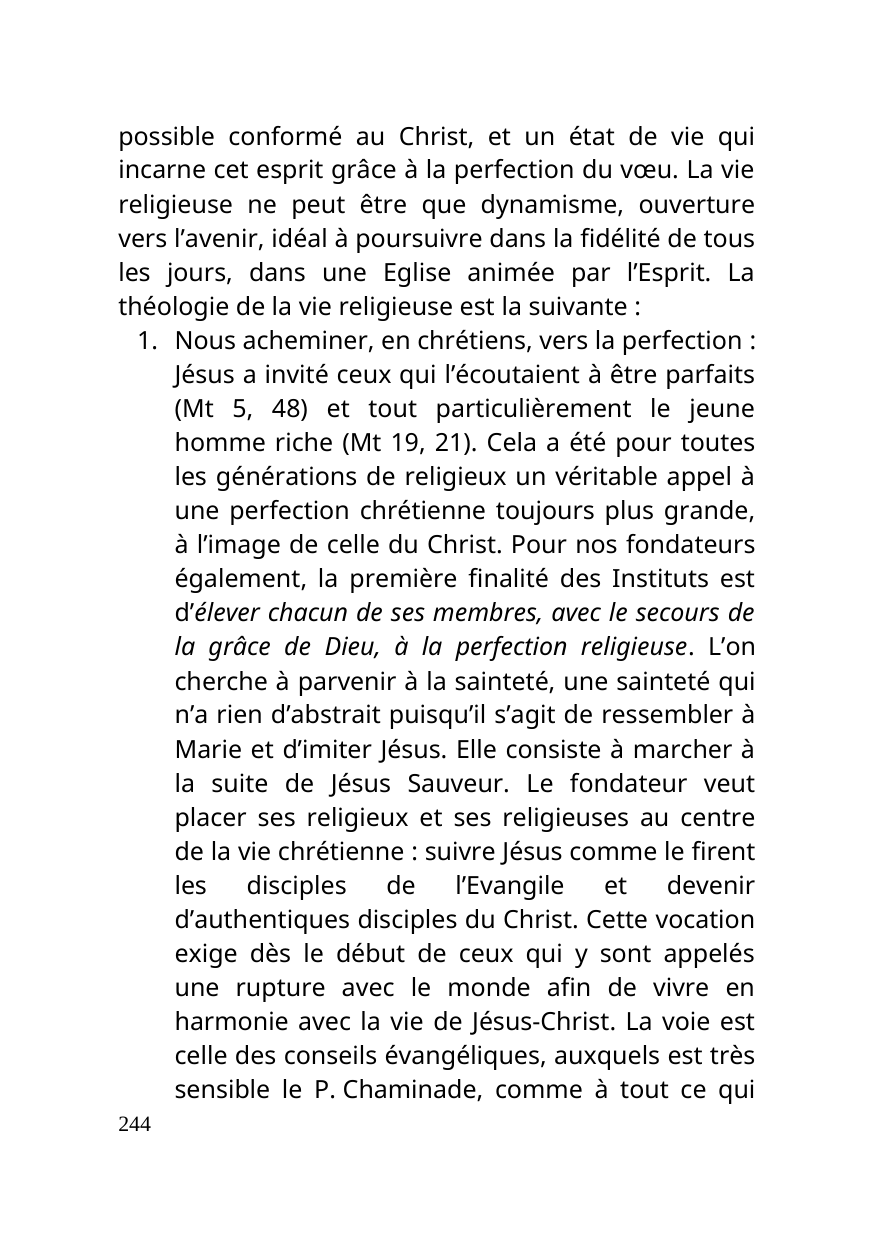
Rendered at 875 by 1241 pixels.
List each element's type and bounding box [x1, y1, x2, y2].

list [137, 322, 756, 1106]
text [118, 118, 756, 322]
